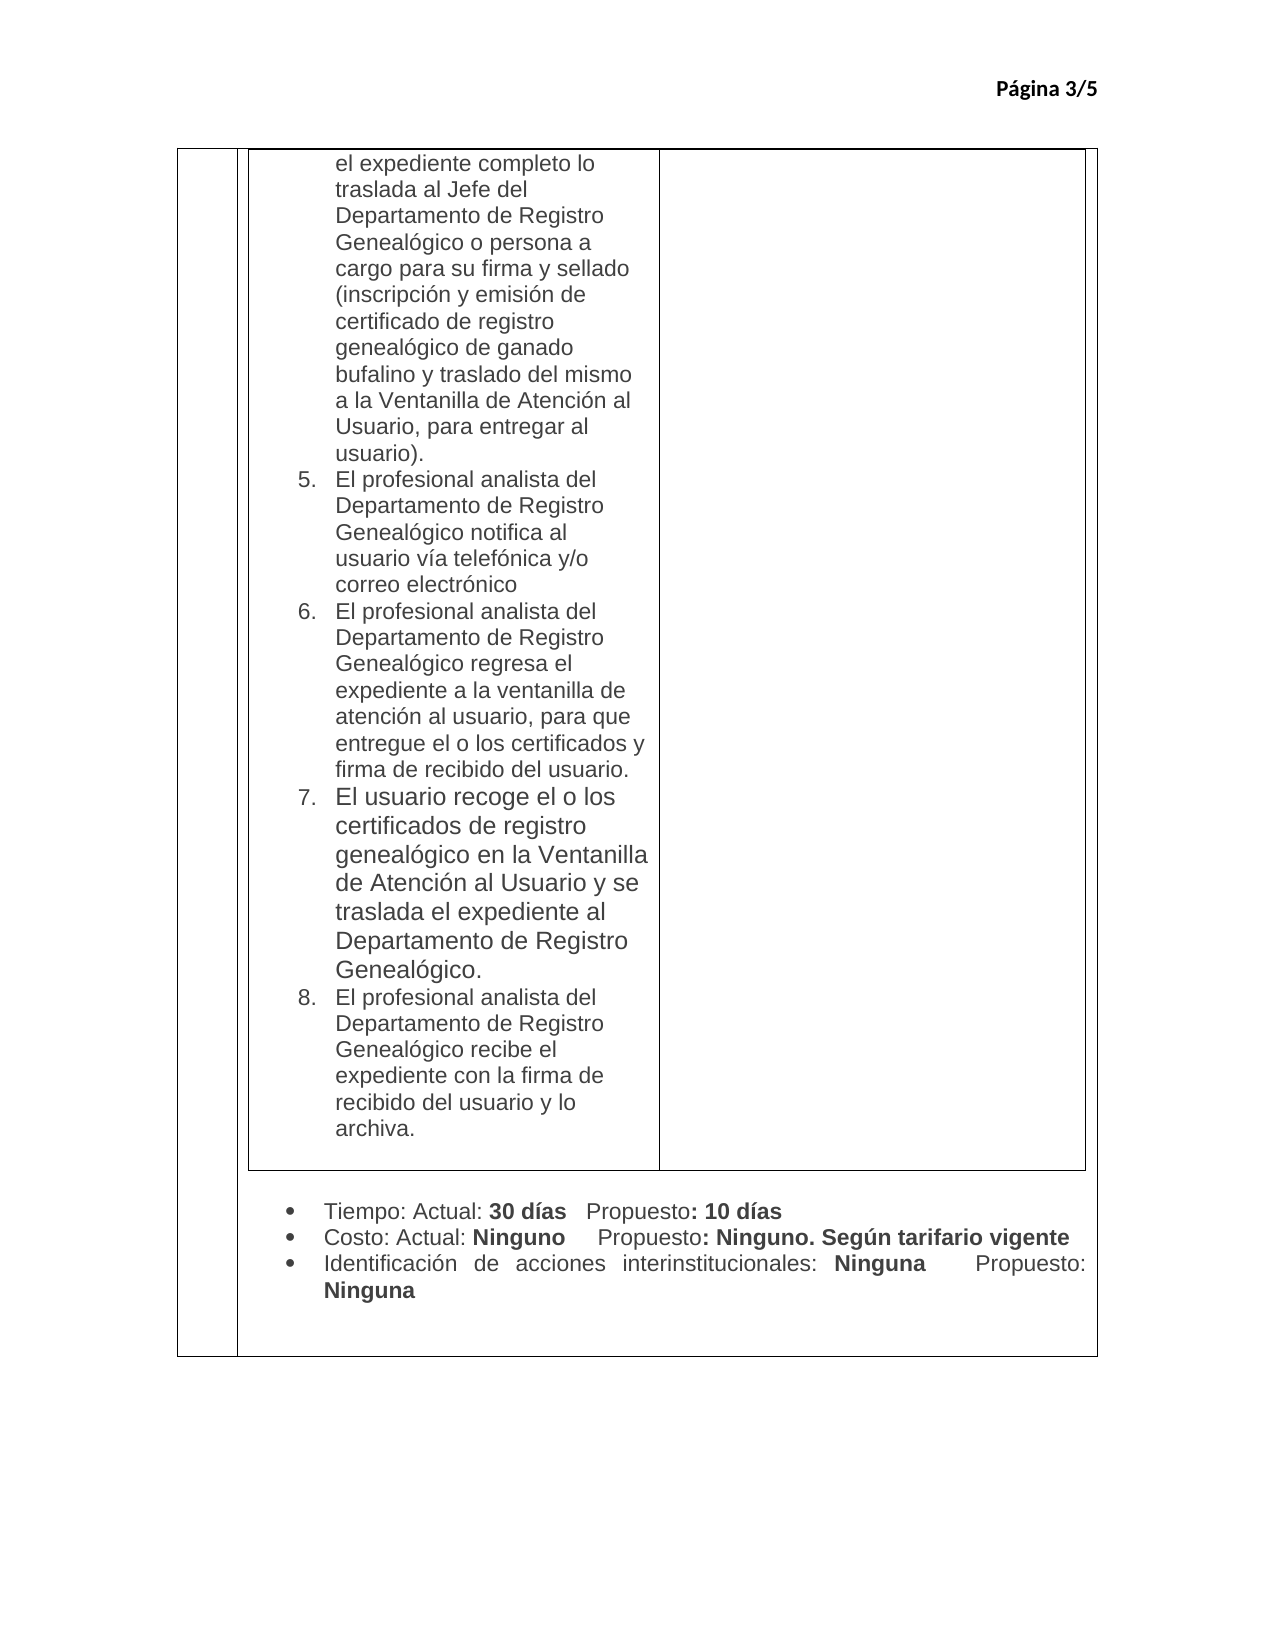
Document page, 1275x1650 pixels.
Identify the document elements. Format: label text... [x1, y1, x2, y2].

table_cell 3 [178, 149, 237, 1356]
